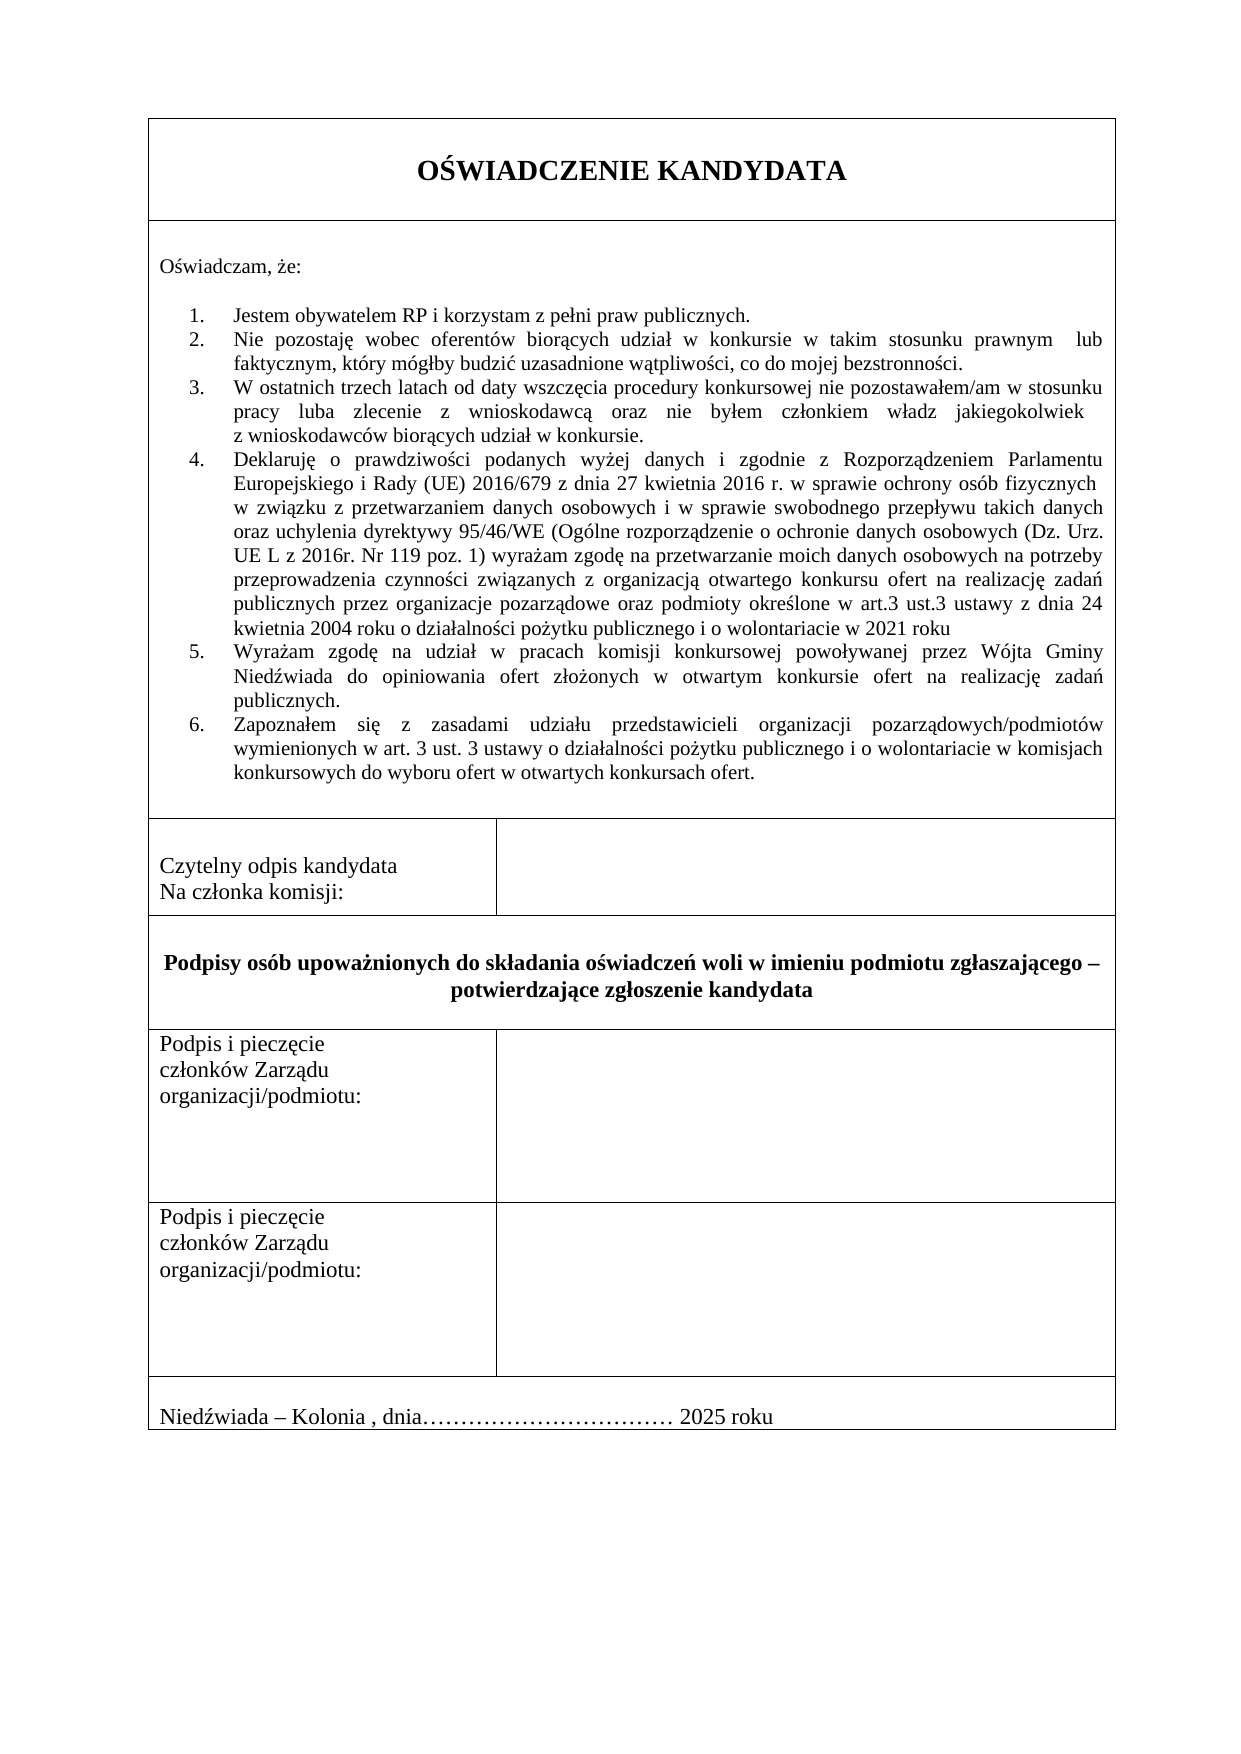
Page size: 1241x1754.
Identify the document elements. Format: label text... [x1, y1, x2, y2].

table_cell Niedźwiada – Kolonia , dnia…………………………… 2025 roku [149, 1377, 1115, 1429]
table_cell Podpisy osób upoważnionych do składania oświadczeń woli w imieniu podmiotu zgłaszającego – potwierdzające zgłoszenie kandydata [149, 916, 1115, 1028]
table_cell OŚWIADCZENIE KANDYDATA [149, 119, 1115, 220]
table_cell Podpis i pieczęcie członków Zarządu organizacji/podmiotu: [149, 1030, 496, 1202]
table_cell [497, 1203, 1115, 1376]
table_cell [497, 1030, 1115, 1202]
table_cell Czytelny odpis kandydata Na członka komisji: [149, 819, 496, 915]
table_cell [497, 819, 1115, 915]
table_cell Oświadczam, że: Jestem obywatelem RP i korzystam z pełni praw publicznych. Nie pozostaję wobec oferentów biorących udział w konkursie w takim stosunku prawnym lub faktycznym, który mógłby budzić uzasadnione wątpliwości, co do mojej bezstronności. W ostatnich trzech latach od daty wszczęcia procedury konkursowej nie pozostawałem/am w stosunku pracy luba zlecenie z wnioskodawcą oraz nie byłem członkiem władz jakiegokolwiek z wnioskodawców biorących udział w konkursie. Deklaruję o prawdziwości podanych wyżej danych i zgodnie z Rozporządzeniem Parlamentu Europejskiego i Rady (UE) 2016/679 z dnia 27 kwietnia 2016 r. w sprawie ochrony osób fizycznych w związku z przetwarzaniem danych osobowych i w sprawie swobodnego przepływu takich danych oraz uchylenia dyrektywy 95/46/WE (Ogólne rozporządzenie o ochronie danych osobowych (Dz. Urz. UE L z 2016r. Nr 119 poz. 1) wyrażam zgodę na przetwarzanie moich danych osobowych na potrzeby przeprowadzenia czynności związanych z organizacją otwartego konkursu ofert na realizację zadań publicznych przez organizacje pozarządowe oraz podmioty określone w art.3 ust.3 ustawy z dnia 24 kwietnia 2004 roku o działalności pożytku publicznego i o wolontariacie w 2021 roku Wyrażam zgodę na udział w pracach komisji konkursowej powoływanej przez Wójta Gminy Niedźwiada do opiniowania ofert złożonych w otwartym konkursie ofert na realizację zadań publicznych. Zapoznałem się z zasadami udziału przedstawicieli organizacji pozarządowych/podmiotów wymienionych w art. 3 ust. 3 ustawy o działalności pożytku publicznego i o wolontariacie w komisjach konkursowych do wyboru ofert w otwartych konkursach ofert. [149, 221, 1115, 817]
table_cell Podpis i pieczęcie członków Zarządu organizacji/podmiotu: [149, 1203, 496, 1376]
